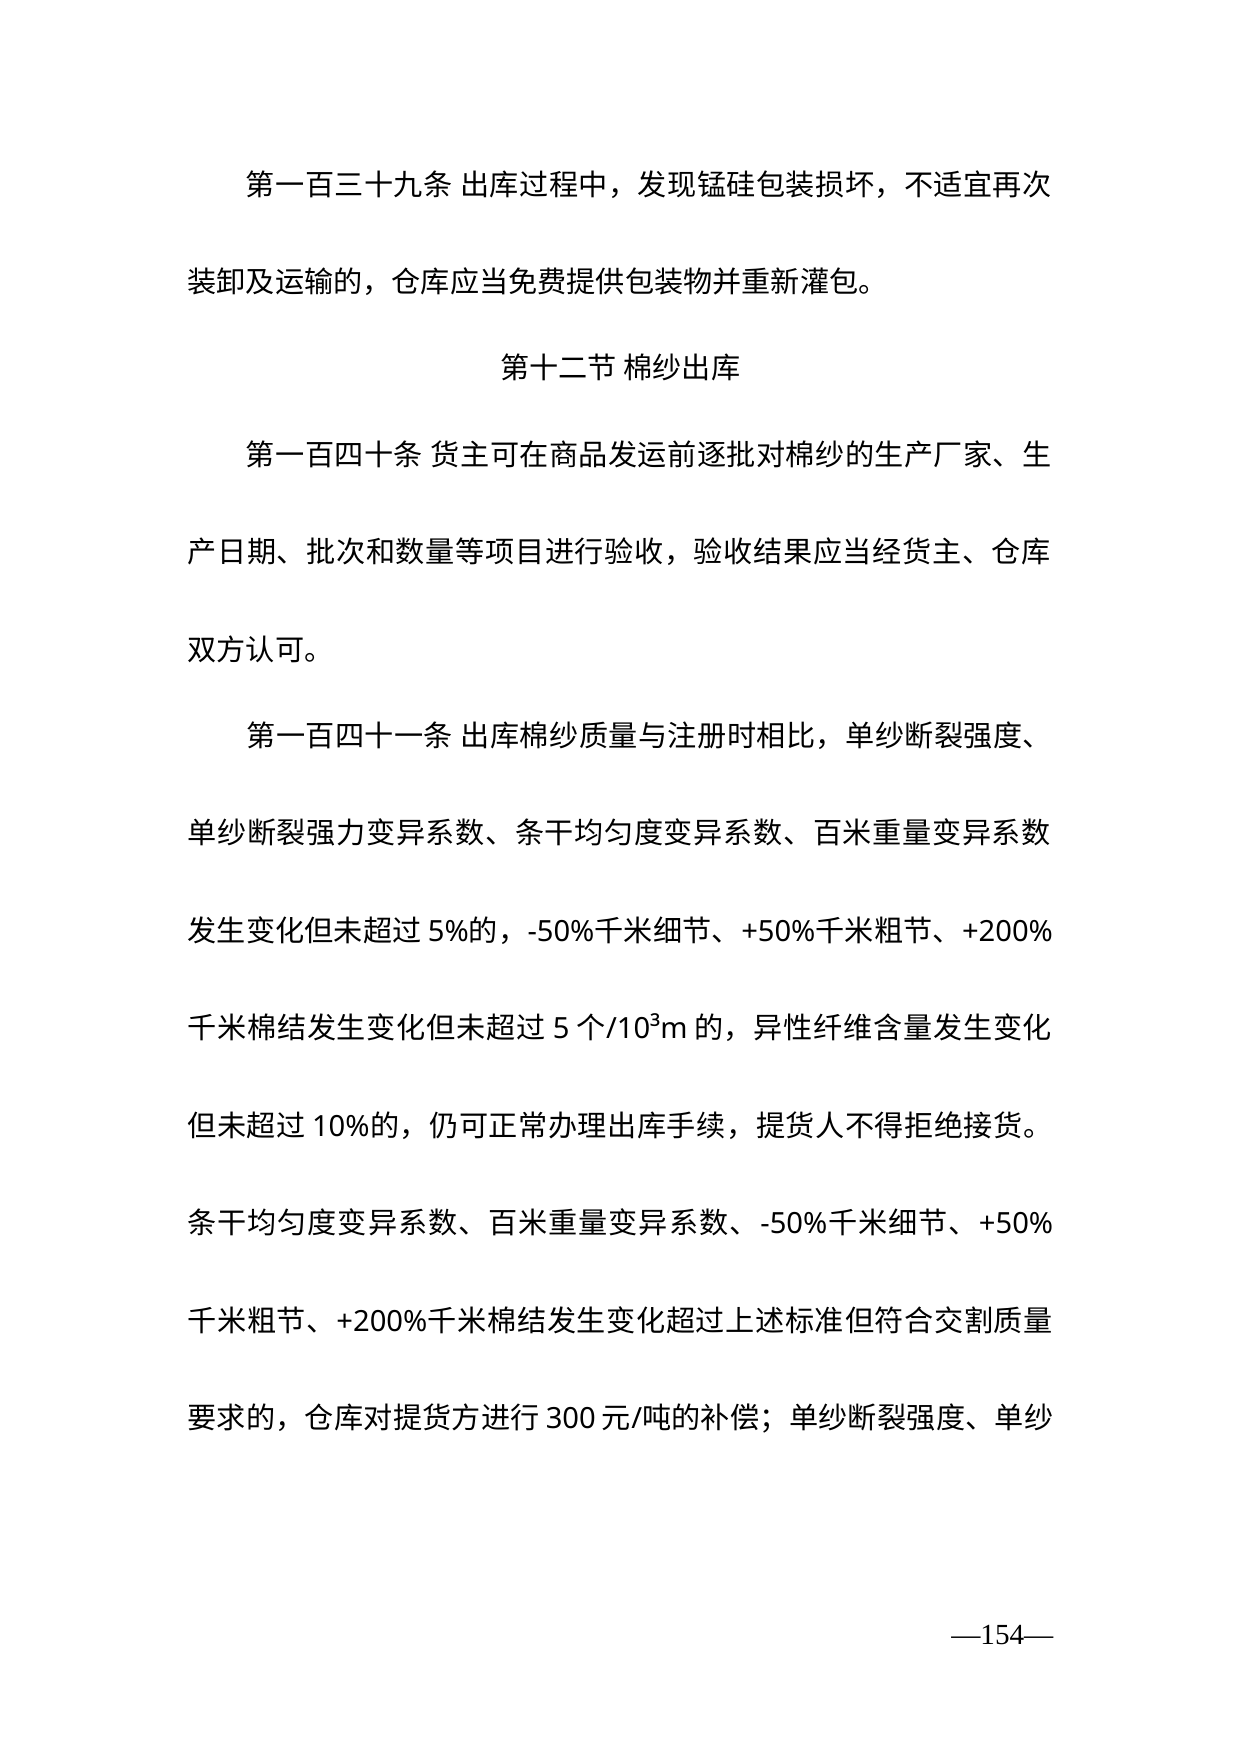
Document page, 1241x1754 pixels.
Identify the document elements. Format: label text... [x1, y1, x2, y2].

text 第十二节 棉纱出库 [187, 334, 1053, 399]
text 第一百四十条 货主可在商品发运前逐批对棉纱的生产厂家、生产日期、批次和数量等项目进行验收，验收结果应当经货主、仓库双方认可。 [187, 420, 1053, 680]
text 第一百三十九条 出库过程中，发现锰硅包装损坏，不适宜再次装卸及运输的，仓库应当免费提供包装物并重新灌包。 [187, 150, 1053, 312]
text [187, 701, 1053, 1448]
